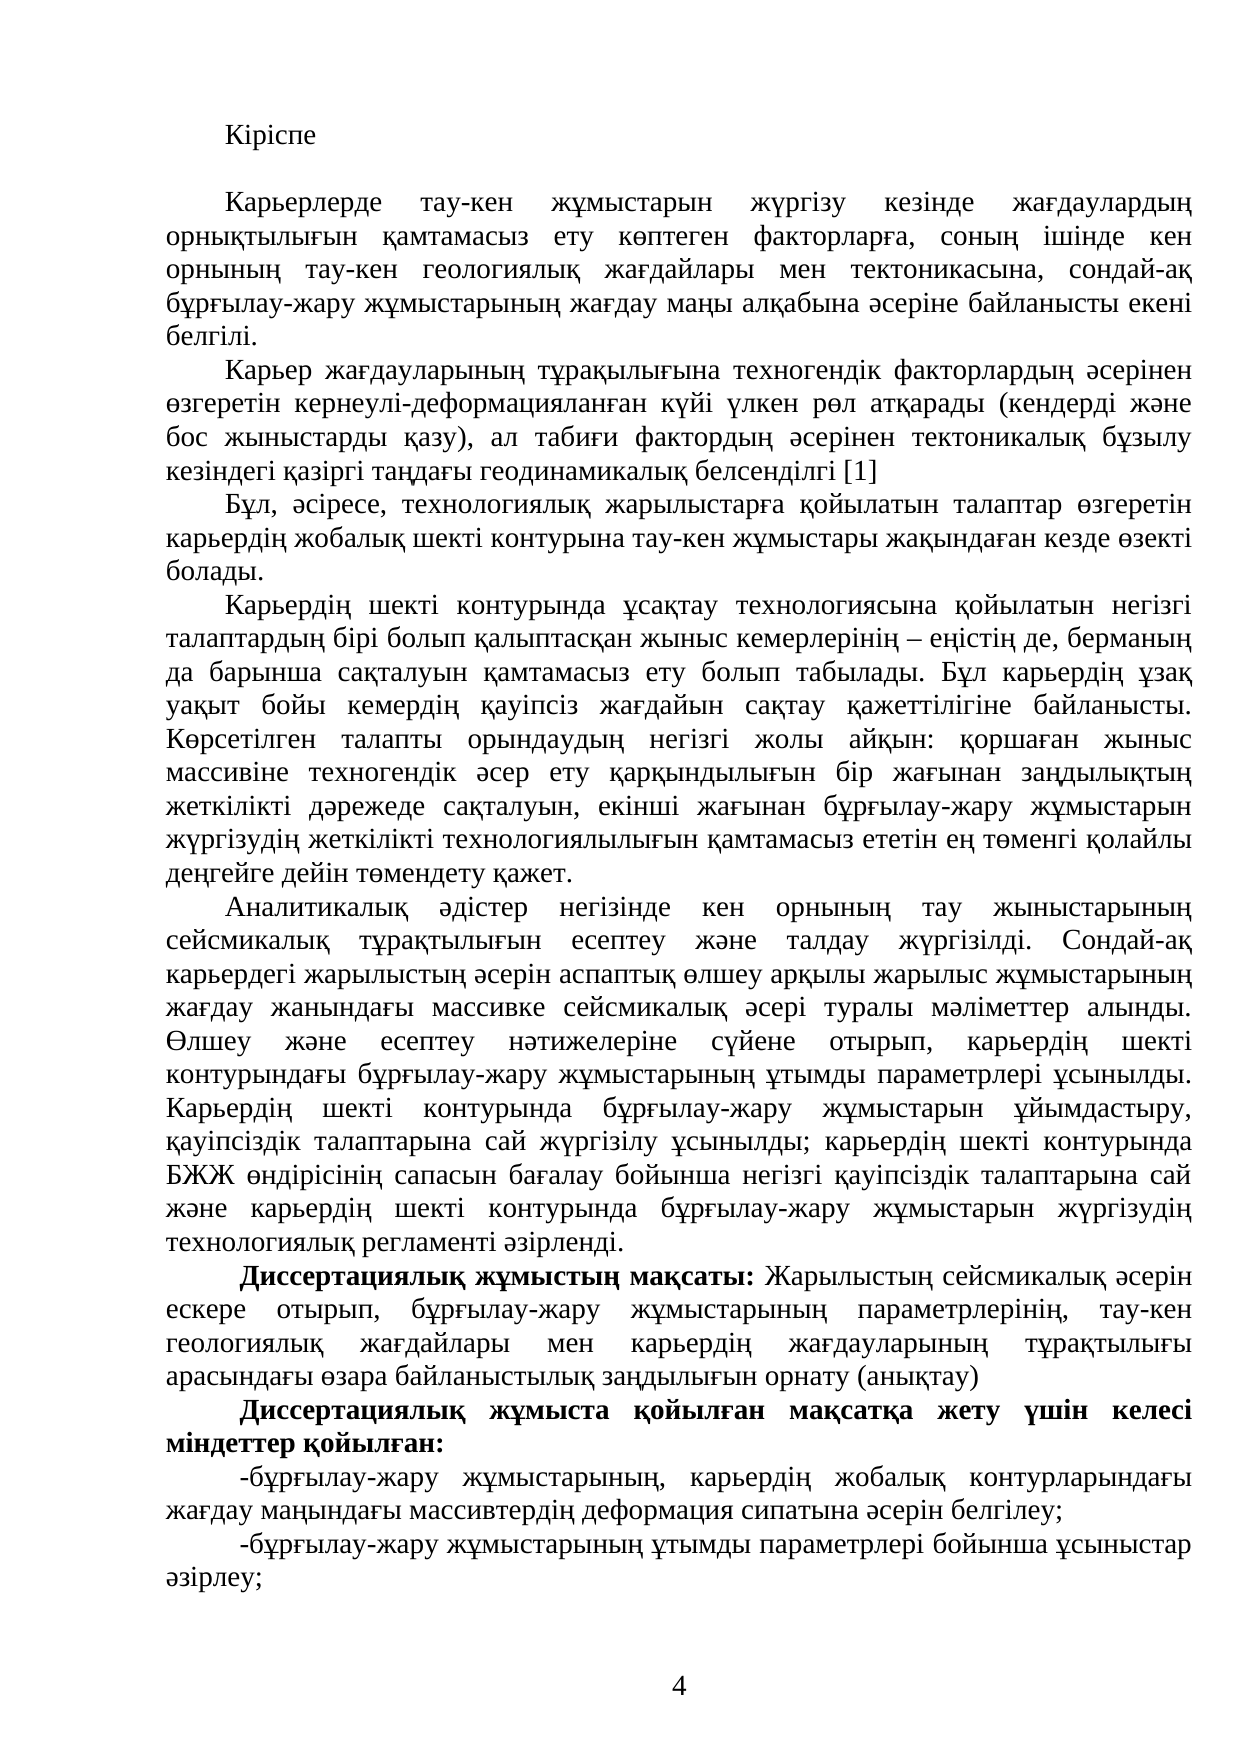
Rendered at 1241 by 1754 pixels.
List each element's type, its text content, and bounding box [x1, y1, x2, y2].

text Карьерлерде тау-кен жұмыстарын жүргізу кезінде жағдаулардың орнықтылығын қамтамасыз ету көптеген факторларға, соның ішінде кен орнының тау-кен геологиялық жағдайлары мен тектоникасына, сондай-ақ бұрғылау-жару жұмыстарының жағдау маңы алқабына әсеріне байланысты екені белгілі. [166, 184, 1193, 352]
text -бұрғылау-жару жұмыстарының ұтымды параметрлері бойынша ұсыныстар әзірлеу; [166, 1526, 1193, 1593]
text Диссертациялық жұмыста қойылған мақсатқа жету үшін келесі міндеттер қойылған: [166, 1392, 1193, 1459]
text Аналитикалық әдістер негізінде кен орнының тау жыныстарының сейсмикалық тұрақтылығын есептеу және талдау жүргізілді. Сондай-ақ карьердегі жарылыстың әсерін аспаптық өлшеу арқылы жарылыс жұмыстарының жағдау жанындағы массивке сейсмикалық әсері туралы мәліметтер алынды. Өлшеу және есептеу нәтижелеріне сүйене отырып, карьердің шекті контурындағы бұрғылау-жару жұмыстарының ұтымды параметрлері ұсынылды. Карьердің шекті контурында бұрғылау-жару жұмыстарын ұйымдастыру, қауіпсіздік талаптарына сай жүргізілу ұсынылды; карьердің шекті контурында БЖЖ өндірісінің сапасын бағалау бойынша негізгі қауіпсіздік талаптарына сай және карьердің шекті контурында бұрғылау-жару жұмыстарын жүргізудің технологиялық регламенті әзірленді. [166, 889, 1193, 1258]
text Диссертациялық жұмыстың мақсаты: Жарылыстың сейсмикалық әсерін ескере отырып, бұрғылау-жару жұмыстарының параметрлерінің, тау-кен геологиялық жағдайлары мен карьердің жағдауларының тұрақтылығы арасындағы өзара байланыстылық заңдылығын орнату (анықтау) [166, 1258, 1193, 1392]
text -бұрғылау-жару жұмыстарының, карьердің жобалық контурларындағы жағдау маңындағы массивтердің деформация сипатына әсерін белгілеу; [166, 1459, 1193, 1526]
text Карьердің шекті контурында ұсақтау технологиясына қойылатын негізгі талаптардың бірі болып қалыптасқан жыныс кемерлерінің – еңістің де, берманың да барынша сақталуын қамтамасыз ету болып табылады. Бұл карьердің ұзақ уақыт бойы кемердің қауіпсіз жағдайын сақтау қажеттілігіне байланысты. Көрсетілген талапты орындаудың негізгі жолы айқын: қоршаған жыныс массивіне техногендік әсер ету қарқындылығын бір жағынан заңдылықтың жеткілікті дәрежеде сақталуын, екінші жағынан бұрғылау-жару жұмыстарын жүргізудің жеткілікті технологиялылығын қамтамасыз ететін ең төменгі қолайлы деңгейге дейін төмендету қажет. [166, 587, 1193, 889]
text Бұл, әсіресе, технологиялық жарылыстарға қойылатын талаптар өзгеретін карьердің жобалық шекті контурына тау-кен жұмыстары жақындаған кезде өзекті болады. [166, 486, 1193, 587]
text Кіріспе [166, 117, 1193, 151]
text Карьер жағдауларының тұрақылығына техногендік факторлардың әсерінен өзгеретін кернеулі-деформацияланған күйі үлкен рөл атқарады (кендерді және бос жыныстарды қазу), ал табиғи фактордың әсерінен тектоникалық бұзылу кезіндегі қазіргі таңдағы геодинамикалық белсенділгі [1] [166, 352, 1193, 486]
